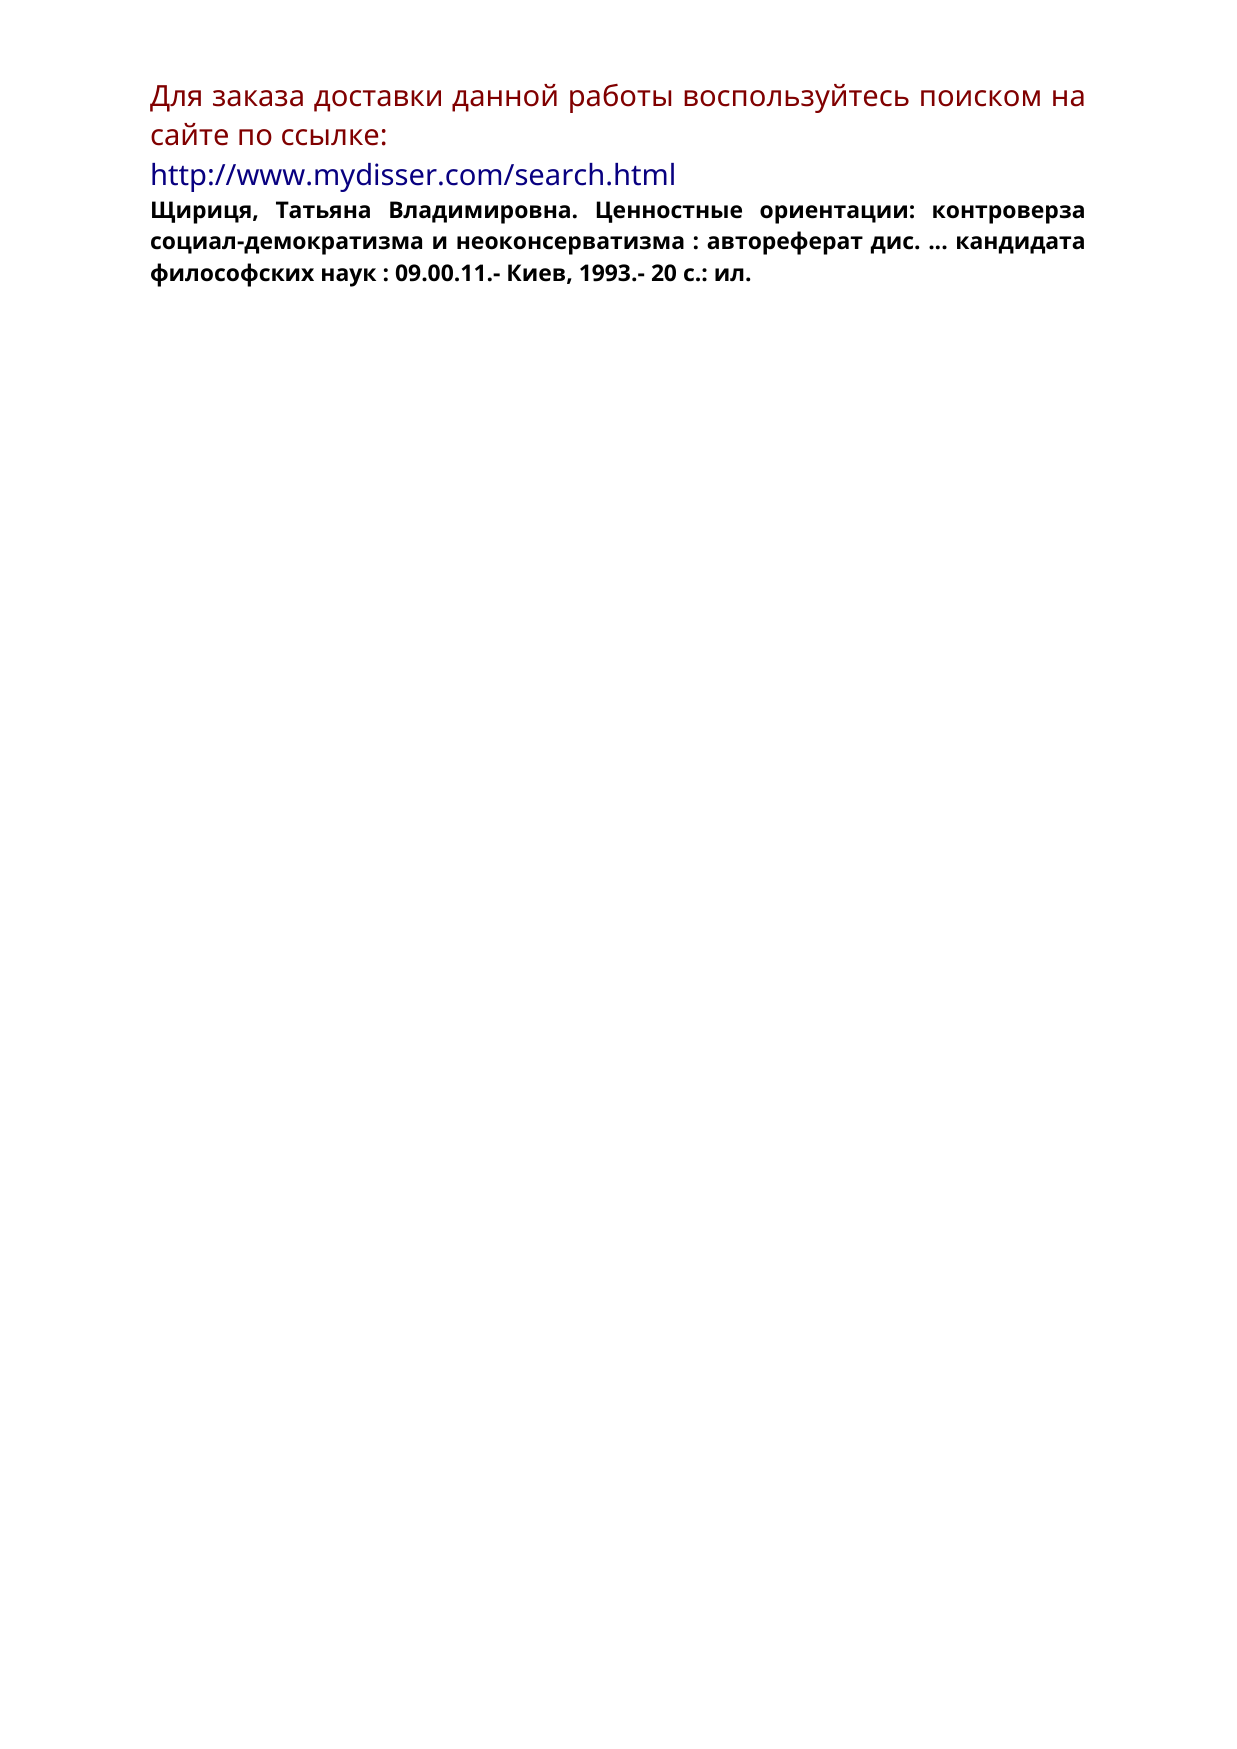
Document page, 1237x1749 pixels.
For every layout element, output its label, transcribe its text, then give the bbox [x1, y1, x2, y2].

text Щириця, Татьяна Владимировна. Ценностные ориентации: контроверза социал-демократизма и неоконсерватизма : автореферат дис. ... кандидата философских наук : 09.00.11.- Киев, 1993.- 20 с.: ил. [150, 194, 1086, 288]
